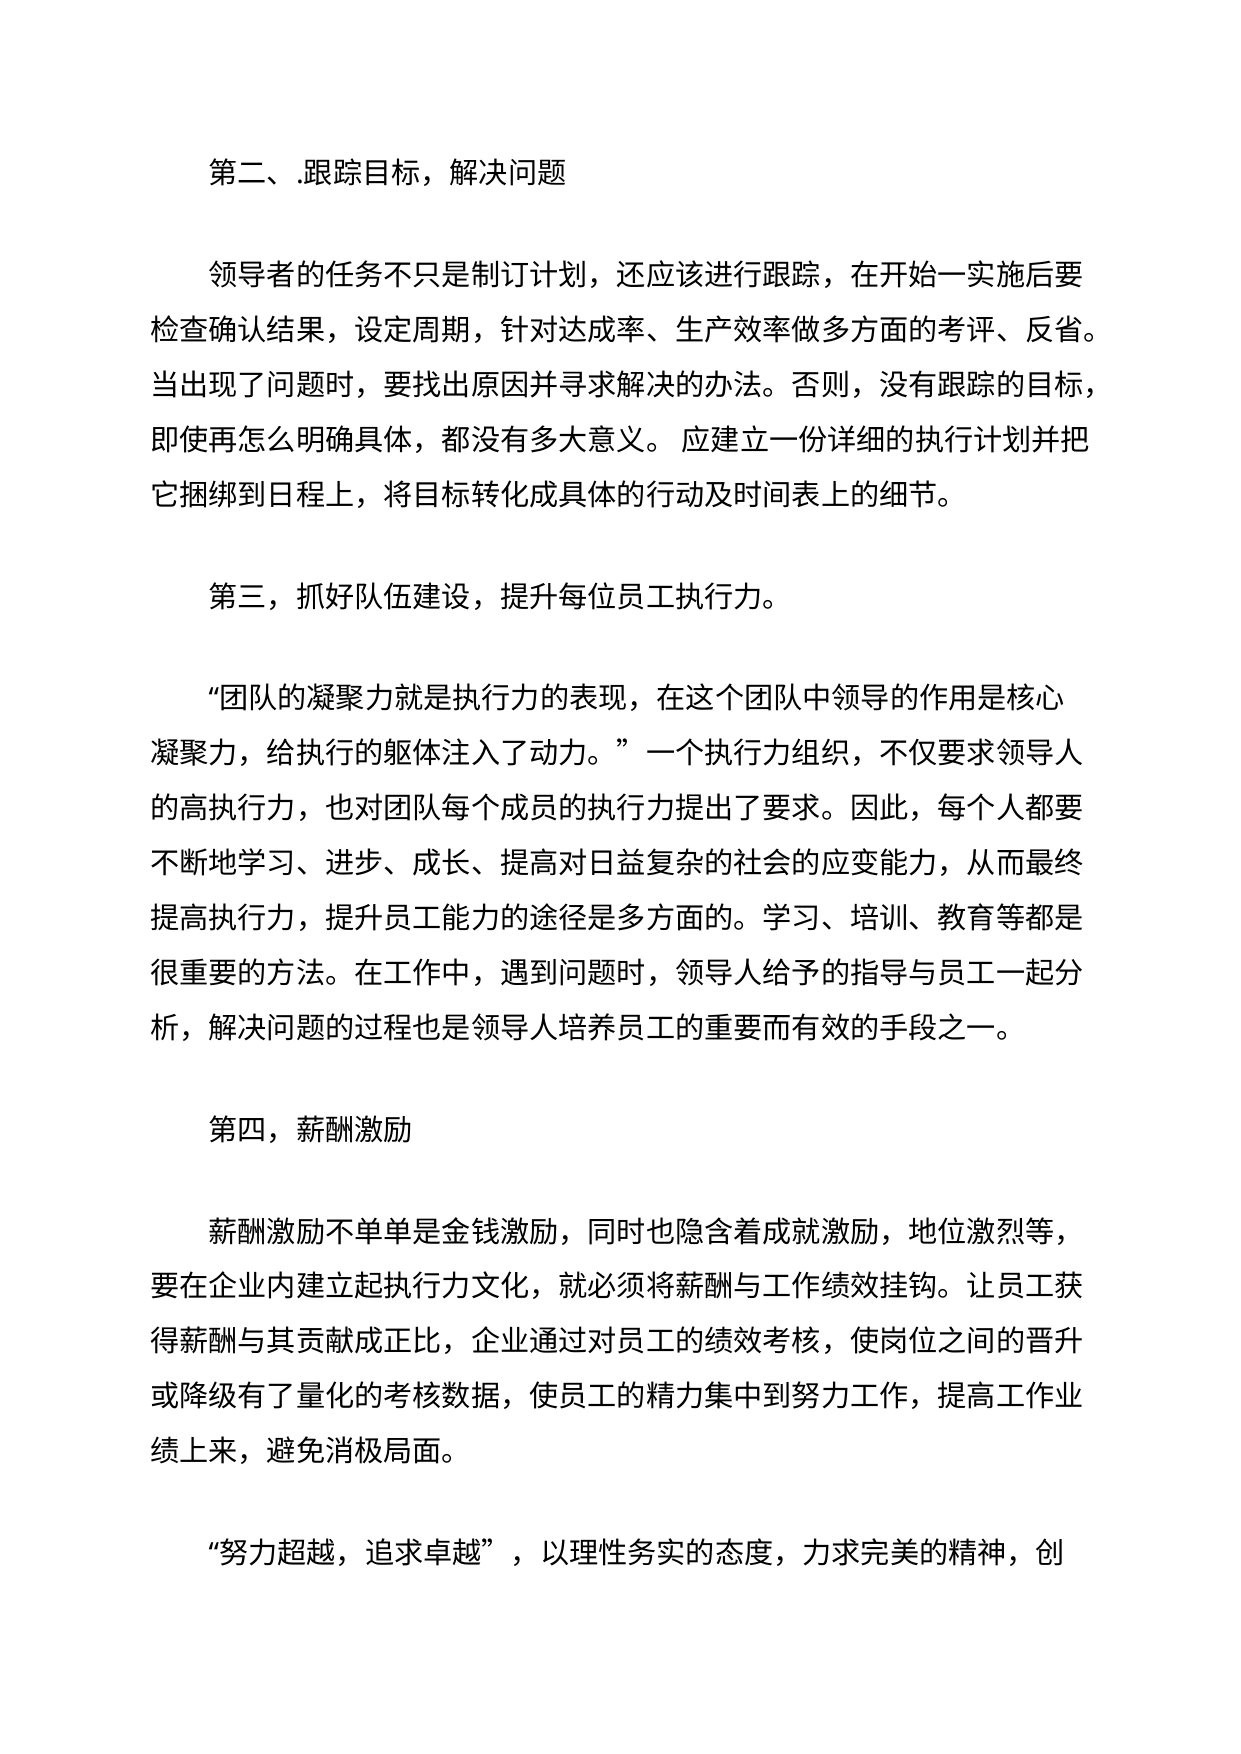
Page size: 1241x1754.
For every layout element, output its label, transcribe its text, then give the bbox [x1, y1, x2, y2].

text 领导者的任务不只是制订计划，还应该进行跟踪，在开始一实施后要检查确认结果，设定周期，针对达成率、生产效率做多方面的考评、反省。当出现了问题时，要找出原因并寻求解决的办法。否则，没有跟踪的目标，即使再怎么明确具体，都没有多大意义。 应建立一份详细的执行计划并把它捆绑到日程上，将目标转化成具体的行动及时间表上的细节。 [150, 252, 1090, 514]
text 第四，薪酬激励 [150, 1106, 1090, 1149]
text 第三，抓好队伍建设，提升每位员工执行力。 [150, 573, 1090, 616]
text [150, 1529, 1090, 1572]
text 薪酬激励不单单是金钱激励，同时也隐含着成就激励，地位激烈等，要在企业内建立起执行力文化，就必须将薪酬与工作绩效挂钩。让员工获得薪酬与其贡献成正比，企业通过对员工的绩效考核，使岗位之间的晋升或降级有了量化的考核数据，使员工的精力集中到努力工作，提高工作业绩上来，避免消极局面。 [150, 1208, 1090, 1470]
text “团队的凝聚力就是执行力的表现，在这个团队中领导的作用是核心凝聚力，给执行的躯体注入了动力。”一个执行力组织，不仅要求领导人的高执行力，也对团队每个成员的执行力提出了要求。因此，每个人都要不断地学习、进步、成长、提高对日益复杂的社会的应变能力，从而最终提高执行力，提升员工能力的途径是多方面的。学习、培训、教育等都是很重要的方法。在工作中，遇到问题时，领导人给予的指导与员工一起分析，解决问题的过程也是领导人培养员工的重要而有效的手段之一。 [150, 675, 1090, 1047]
text 第二、.跟踪目标，解决问题 [150, 150, 1090, 192]
